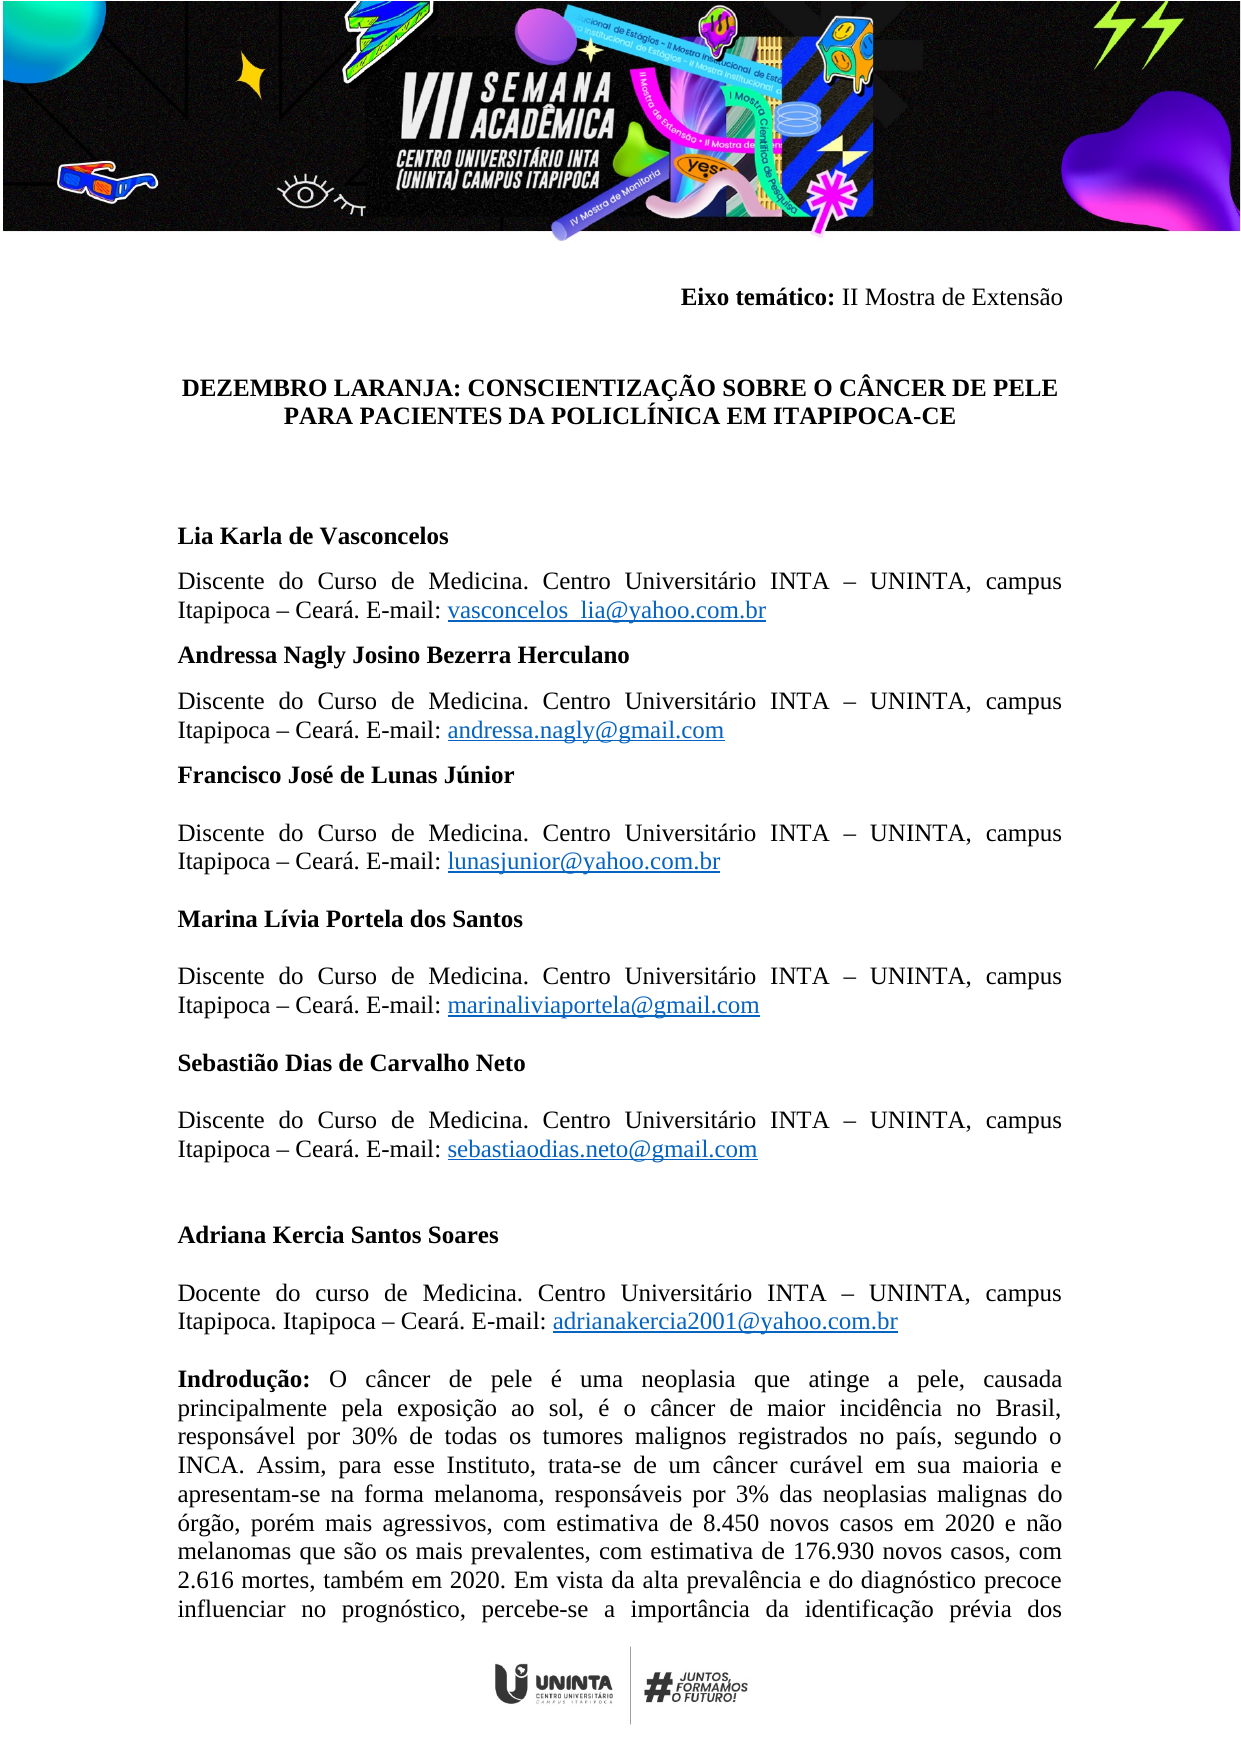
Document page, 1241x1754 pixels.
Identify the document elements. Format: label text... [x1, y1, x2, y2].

text Adriana Kercia Santos Soares [177, 1220, 1063, 1249]
text Docente do curso de Medicina. Centro Universitário INTA – UNINTA, campus Itapipoca. Itapipoca – Ceará. E-mail: adrianakercia2001@yahoo.com.br [177, 1278, 1063, 1335]
text Andressa Nagly Josino Bezerra Herculano [177, 641, 1063, 669]
text Sebastião Dias de Carvalho Neto [177, 1048, 1063, 1076]
text Discente do Curso de Medicina. Centro Universitário INTA – UNINTA, campus Itapipoca – Ceará. E-mail: vasconcelos_lia@yahoo.com.br [177, 566, 1063, 624]
text Discente do Curso de Medicina. Centro Universitário INTA – UNINTA, campus Itapipoca – Ceará. E-mail: lunasjunior@yahoo.com.br [177, 818, 1063, 875]
text DEZEMBRO LARANJA: CONSCIENTIZAÇÃO SOBRE O CÂNCER DE PELE PARA PACIENTES DA POLICLÍNICA EM ITAPIPOCA-CE [177, 373, 1063, 430]
text Discente do Curso de Medicina. Centro Universitário INTA – UNINTA, campus Itapipoca – Ceará. E-mail: sebastiaodias.neto@gmail.com [177, 1105, 1063, 1163]
text Eixo temático: II Mostra de Extensão [177, 282, 1063, 311]
text Francisco José de Lunas Júnior [177, 760, 1063, 789]
text Lia Karla de Vasconcelos [177, 521, 1063, 550]
text Discente do Curso de Medicina. Centro Universitário INTA – UNINTA, campus Itapipoca – Ceará. E-mail: andressa.nagly@gmail.com [177, 686, 1063, 743]
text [177, 1364, 1063, 1623]
text Marina Lívia Portela dos Santos [177, 904, 1063, 933]
text Discente do Curso de Medicina. Centro Universitário INTA – UNINTA, campus Itapipoca – Ceará. E-mail: marinaliviaportela@gmail.com [177, 961, 1063, 1019]
picture [3, 1, 1241, 1752]
